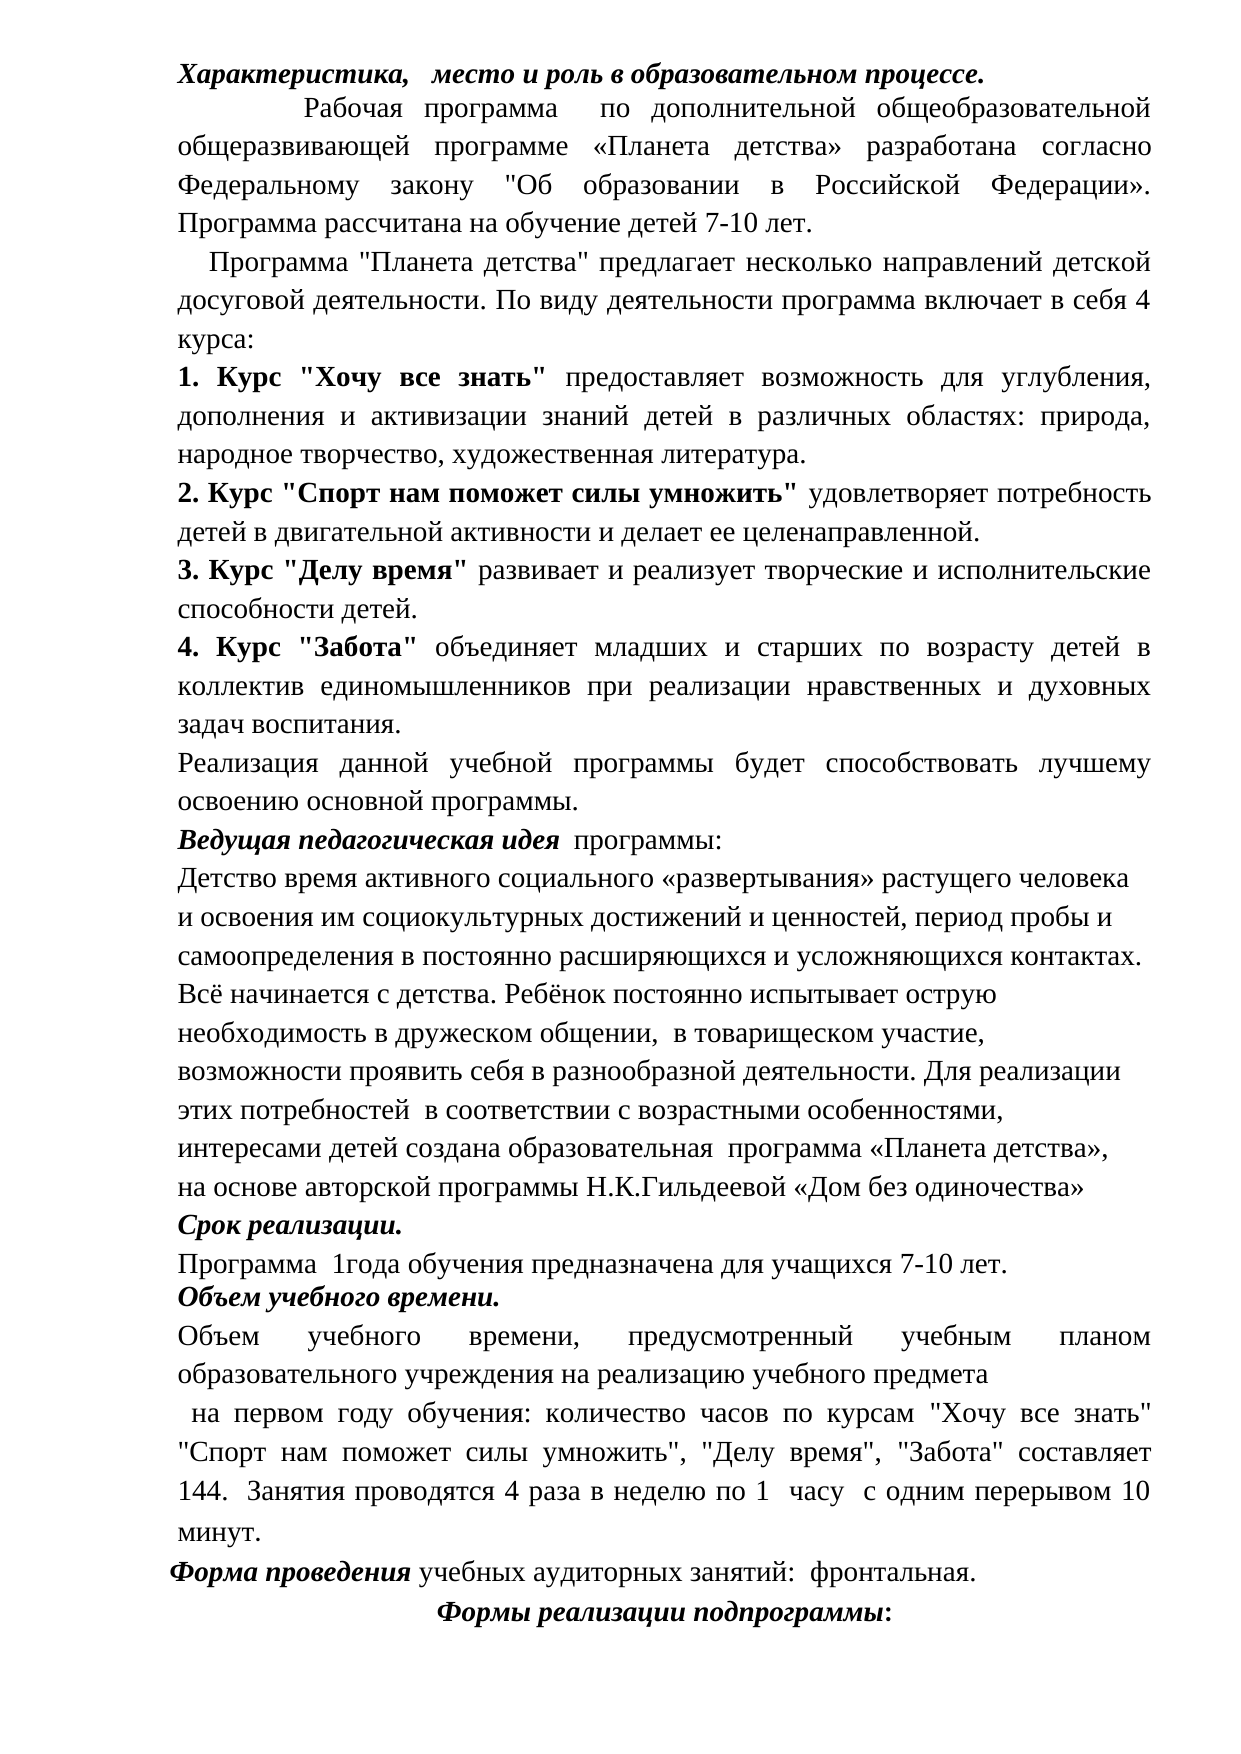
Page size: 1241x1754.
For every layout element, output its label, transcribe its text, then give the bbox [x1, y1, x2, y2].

text 1. Курс "Хочу все знать" предоставляет возможность для углубления, дополнения и активизации знаний детей в различных областях: природа, народное творчество, художественная литература. [177, 359, 1152, 470]
text Реализация данной учебной программы будет способствовать лучшему освоению основной программы. [177, 745, 1152, 817]
text Объем учебного времени. [177, 1279, 1152, 1313]
text Ведущая педагогическая идея программы: Детство время активного социального «развертывания» растущего человека и освоения им социокультурных достижений и ценностей, период пробы и самоопределения в постоянно расширяющихся и усложняющихся контактах. Всё начинается с детства. Ребёнок постоянно испытывает острую необходимость в дружеском общении, в товарищеском участие, возможности проявить себя в разнообразной деятельности. Для реализации этих потребностей в соответствии с возрастными особенностями, интересами детей создана образовательная программа «Планета детства», на основе авторской программы Н.К.Гильдеевой «Дом без одиночества» Срок реализации. [177, 822, 1152, 1241]
text 2. Курс "Спорт нам поможет силы умножить" удовлетворяет потребность детей в двигательной активности и делает ее целенаправленной. [177, 475, 1152, 547]
text Объем учебного времени, предусмотренный учебным планом образовательного учреждения на реализацию учебного предмета [177, 1318, 1152, 1390]
text Форма проведения учебных аудиторных занятий: фронтальная. [169, 1554, 1152, 1588]
text 3. Курс "Делу время" развивает и реализует творческие и исполнительские способности детей. [177, 552, 1152, 624]
text Программа 1года обучения предназначена для учащихся 7-10 лет. [177, 1246, 1152, 1279]
text 4. Курс "Забота" объединяет младших и старших по возрасту детей в коллектив единомышленников при реализации нравственных и духовных задач воспитания. [177, 629, 1152, 740]
text на первом году обучения: количество часов по курсам "Хочу все знать" "Спорт нам поможет силы умножить", "Делу время", "Забота" составляет 144. Занятия проводятся 4 раза в неделю по 1 часу с одним перерывом 10 минут. [177, 1395, 1152, 1549]
text Программа "Планета детства" предлагает несколько направлений детской досуговой деятельности. По виду деятельности программа включает в себя 4 курса: [177, 244, 1152, 354]
text Рабочая программа по дополнительной общеобразовательной общеразвивающей программе «Планета детства» разработана согласно Федеральному закону "Об образовании в Российской Федерации». Программа рассчитана на обучение детей 7-10 лет. [177, 90, 1152, 239]
text Формы реализации подпрограммы: [177, 1593, 1152, 1628]
text Характеристика, место и роль в образовательном процессе. [177, 56, 1152, 90]
